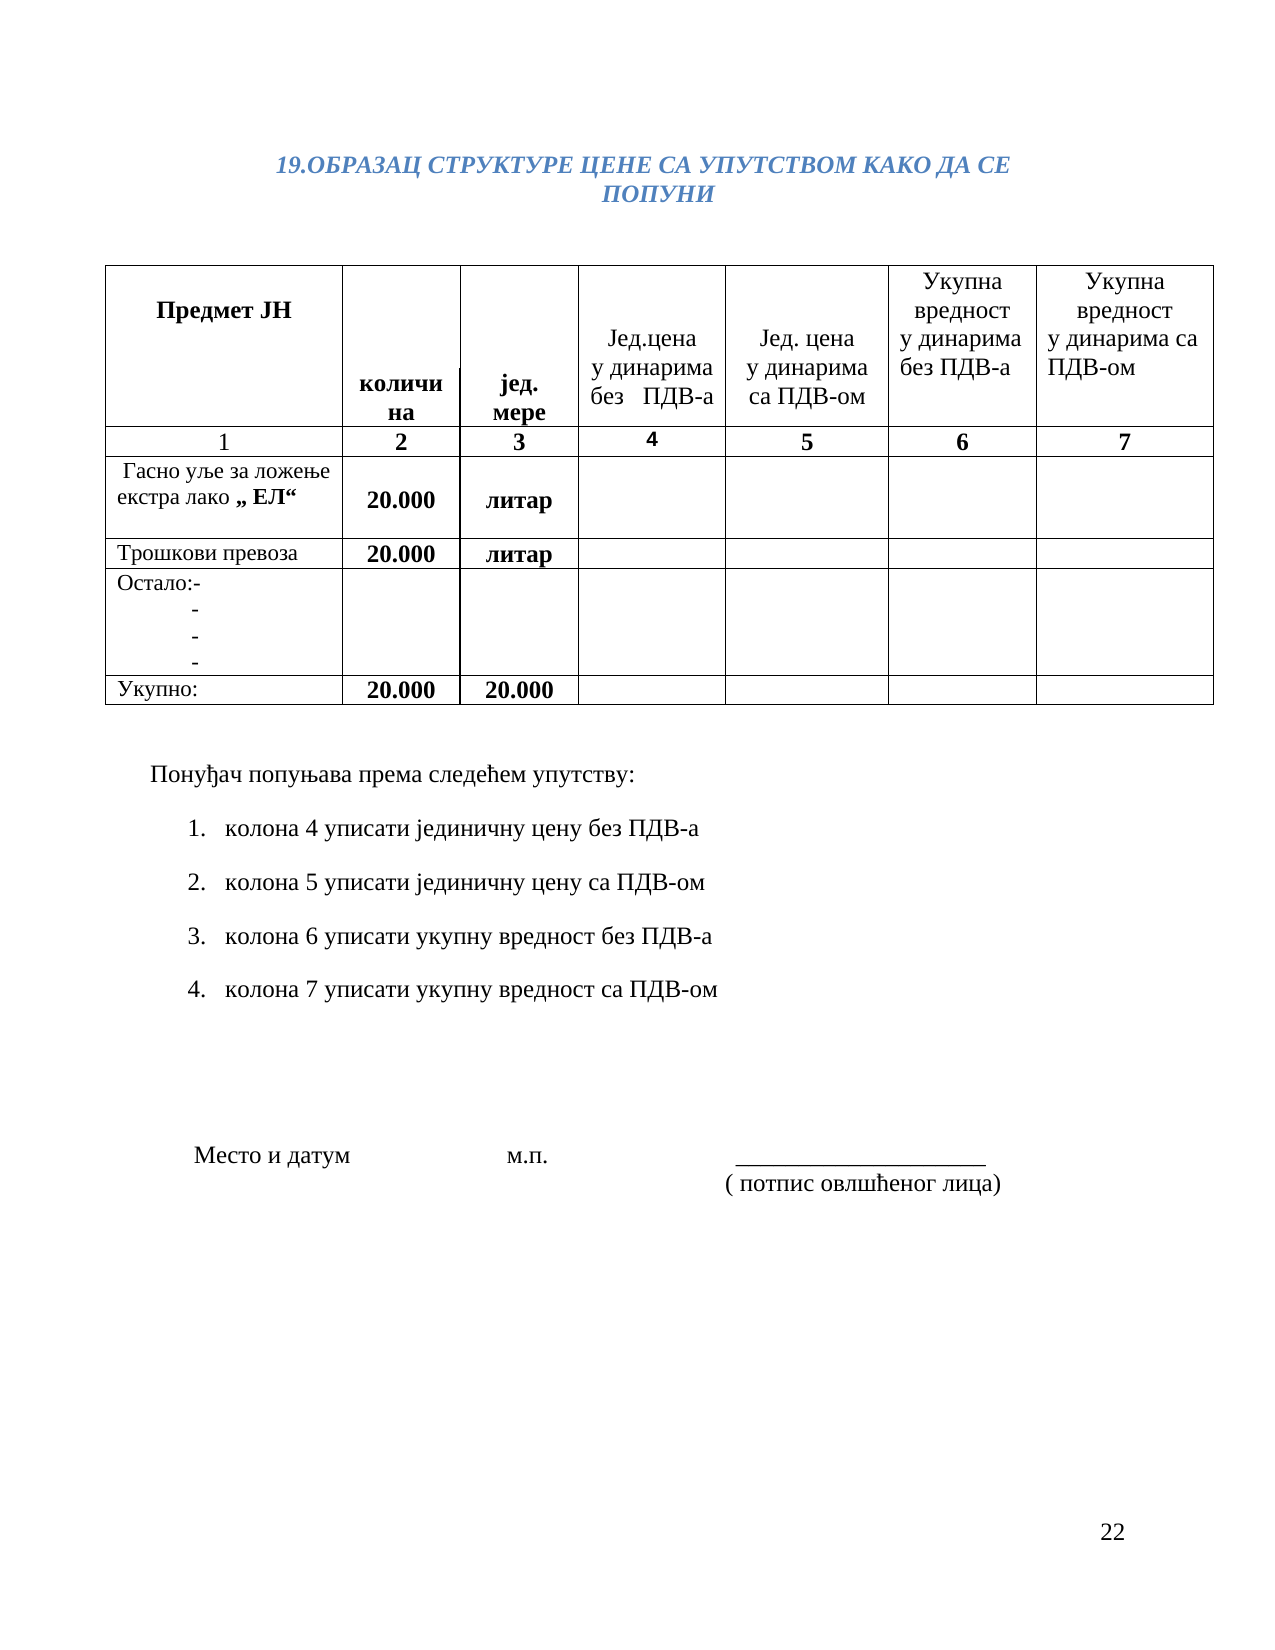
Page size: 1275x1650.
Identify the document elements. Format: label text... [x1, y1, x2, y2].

text ПОПУНИ [179, 179, 1137, 207]
table_cell 4 [579, 427, 725, 456]
table_cell [1037, 569, 1213, 674]
table_cell Трошкови превоза [106, 539, 342, 568]
table_cell [579, 569, 725, 674]
table_cell [579, 676, 725, 704]
text 19.ОБРАЗАЦ СТРУКТУРЕ ЦЕНЕ СА УПУТСТВОМ КАКО ДА СЕ [150, 150, 1137, 179]
table_header Укупна вредност у динарима без ПДВ-а [889, 266, 1036, 426]
table_cell [889, 676, 1036, 704]
table_header Укупна вредност у динарима са ПДВ-ом [1037, 266, 1213, 426]
list колона 6 уписати укупну вредност без ПДВ-а [187, 921, 1125, 949]
table_cell 20.000 [343, 539, 459, 568]
table_header Предмет ЈН [106, 266, 342, 426]
table_cell [1037, 676, 1213, 704]
table_cell 20.000 [461, 676, 578, 704]
table_cell [1037, 457, 1213, 538]
list колона 5 уписати јединичну цену са ПДВ-ом [187, 867, 1125, 896]
table_cell 3 [461, 427, 578, 456]
table_cell 5 [726, 427, 888, 456]
table_cell 6 [889, 427, 1036, 456]
table_cell 20.000 [343, 457, 459, 538]
list колона 7 уписати укупну вредност са ПДВ-ом [187, 974, 1125, 1003]
table_cell литар [461, 457, 578, 538]
table_header [461, 266, 578, 367]
table_cell 1 [106, 427, 342, 456]
table_cell количина [343, 368, 459, 426]
table_cell 2 [343, 427, 459, 456]
table_cell [343, 569, 459, 674]
text ( потпис овлшћеног лица) [150, 1168, 1125, 1197]
table_cell јед. мере [461, 368, 578, 426]
list колона 4 уписати јединичну цену без ПДВ-а [187, 813, 1125, 842]
table_cell 7 [1037, 427, 1213, 456]
table_cell [579, 539, 725, 568]
table_cell Остало:- - - - [106, 569, 342, 674]
table_cell [889, 539, 1036, 568]
text Понуђач попуњава према следећем упутству: [150, 759, 1125, 788]
table_cell [726, 539, 888, 568]
table_cell [726, 569, 888, 674]
table_cell литар [461, 539, 578, 568]
table_cell [461, 569, 578, 674]
table_cell [889, 569, 1036, 674]
table_cell Укупно: [106, 676, 342, 704]
table_cell [726, 676, 888, 704]
text Место и датум м.п. ____________________ [150, 1140, 1125, 1168]
table_header [343, 266, 460, 367]
table_cell [1037, 539, 1213, 568]
table_cell [889, 457, 1036, 538]
table_header Јед. цена у динарима са ПДВ-ом [726, 266, 888, 426]
table_cell Гасно уље за ложење екстра лако „ ЕЛ“ [106, 457, 342, 538]
table_header Јед.цена у динарима без ПДВ-а [579, 266, 725, 426]
table_cell [579, 457, 725, 538]
table_cell 20.000 [343, 676, 459, 704]
table_cell [726, 457, 888, 538]
